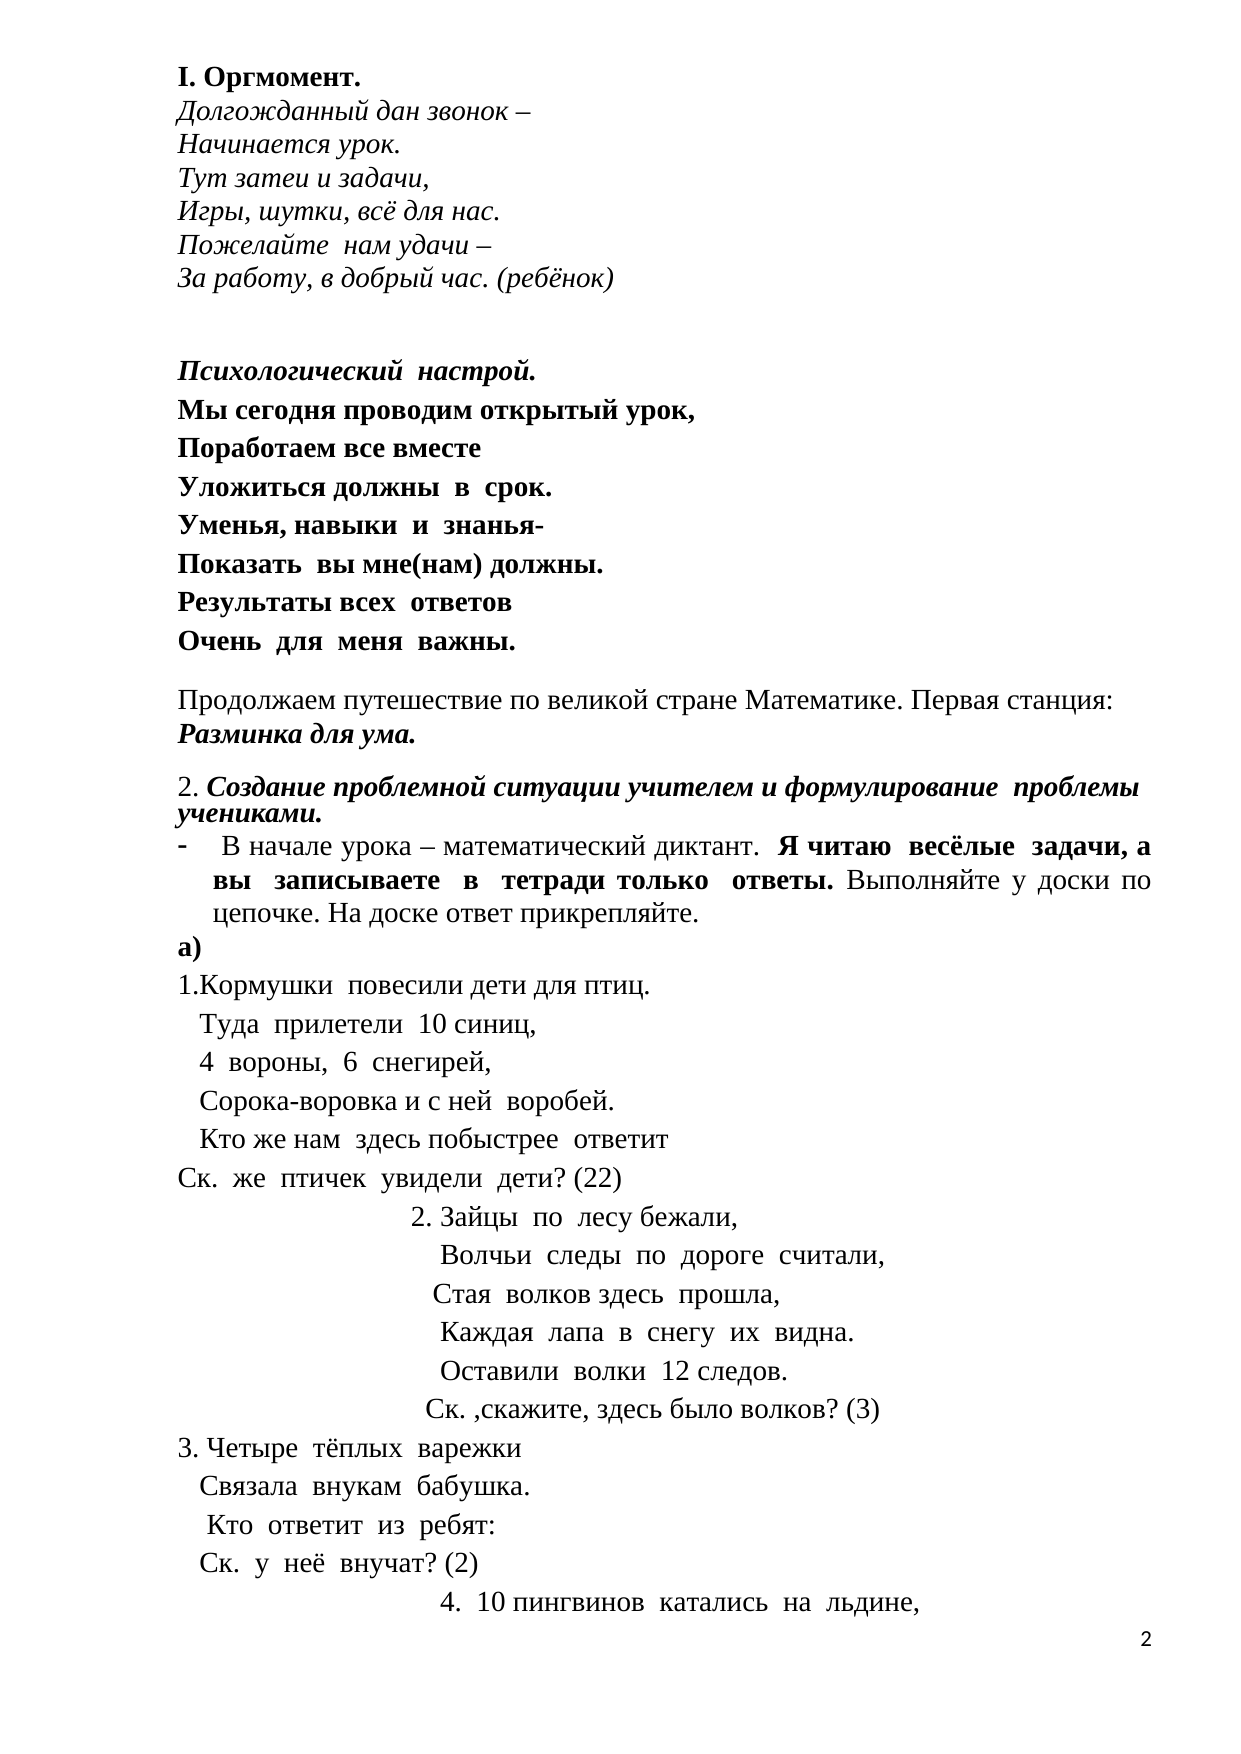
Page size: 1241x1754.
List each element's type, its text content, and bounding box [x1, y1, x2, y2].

text Оставили волки 12 следов. [177, 1353, 1152, 1386]
text Долгожданный дан звонок – [177, 93, 1152, 126]
text Кто ответит из ребят: [177, 1507, 1152, 1541]
text Начинается урок. [177, 126, 1152, 160]
text 4. 10 пингвинов катались на льдине, [177, 1584, 1152, 1618]
text Тут затеи и задачи, [177, 160, 1152, 193]
text Пожелайте нам удачи – [177, 227, 1152, 260]
text Сорока-воровка и с ней воробей. [177, 1083, 1152, 1117]
text Кто же нам здесь побыстрее ответит [177, 1122, 1152, 1155]
text а) [177, 929, 1152, 962]
text Волчьи следы по дороге считали, [177, 1237, 1152, 1271]
text Поработаем все вместе [177, 430, 1152, 464]
text Связала внукам бабушка. [177, 1468, 1152, 1502]
text Очень для меня важны. [177, 623, 1152, 657]
text Уменья, навыки и знанья- [177, 507, 1152, 541]
text Уложиться должны в срок. [177, 469, 1152, 502]
text Разминка для ума. [177, 716, 1152, 749]
text Стая волков здесь прошла, [177, 1276, 1152, 1309]
text За работу, в добрый час. (ребёнок) [177, 260, 1152, 294]
text Ск. ,скажите, здесь было волков? (3) [177, 1391, 1152, 1425]
text 4 вороны, 6 снегирей, [177, 1044, 1152, 1078]
text Показать вы мне(нам) должны. [177, 546, 1152, 579]
text Игры, шутки, всё для нас. [177, 193, 1152, 227]
text 2. Создание проблемной ситуации учителем и формулирование проблемы учениками. [177, 774, 1152, 828]
text Ск. у неё внучат? (2) [177, 1546, 1152, 1579]
text Ск. же птичек увидели дети? (22) [177, 1160, 1152, 1194]
text Продолжаем путешествие по великой стране Математике. Первая станция: [177, 682, 1152, 716]
text I. Оргмомент. [177, 59, 1152, 93]
text Результаты всех ответов [177, 584, 1152, 618]
text 3. Четыре тёплых варежки [177, 1430, 1152, 1463]
text 2. Зайцы по лесу бежали, [177, 1199, 1152, 1232]
text Каждая лапа в снегу их видна. [177, 1314, 1152, 1348]
text 1.Кормушки повесили дети для птиц. [177, 967, 1152, 1001]
text Мы сегодня проводим открытый урок, [177, 392, 1152, 425]
list В начале урока – математический диктант. Я читаю весёлые задачи, а вы записываете в тетради только ответы. Выполняйте у доски по цепочке. На доске ответ прикрепляйте. [177, 828, 1152, 929]
text Психологический настрой. [177, 353, 1152, 387]
text Туда прилетели 10 синиц, [177, 1006, 1152, 1039]
